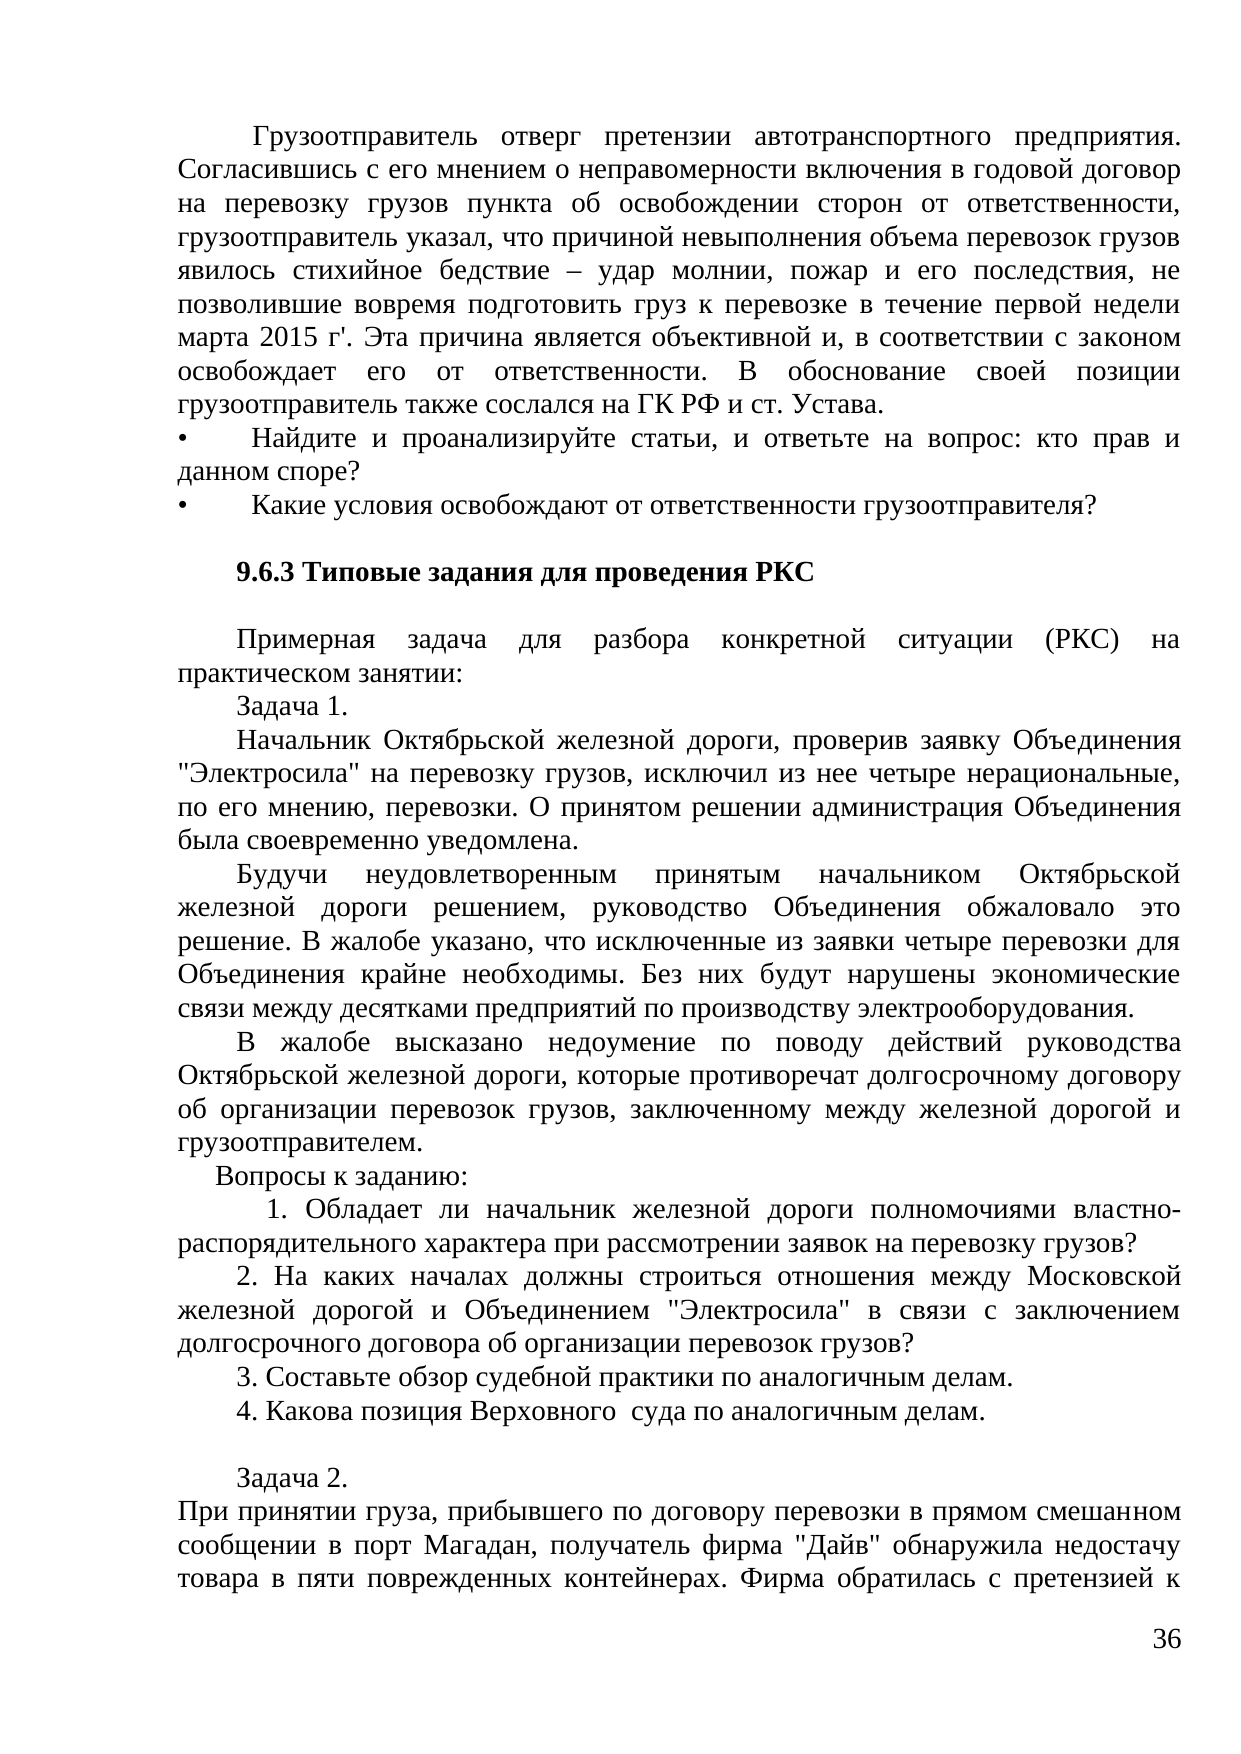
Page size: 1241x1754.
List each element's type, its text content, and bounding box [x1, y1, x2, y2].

text Задача 1. [177, 688, 1181, 722]
text 1. Обладает ли начальник железной дороги полномочиями властно-распорядительного характера при рассмотрении заявок на перевозку грузов? [177, 1191, 1181, 1258]
text В жалобе высказано недоумение по поводу действий руководства Октябрьской железной дороги, которые противоречат долгосрочному договору об организации перевозок грузов, заключенному между железной дорогой и грузоотправителем. [177, 1024, 1181, 1158]
text Примерная задача для разбора конкретной ситуации (РКС) на практическом занятии: [177, 621, 1181, 688]
text Задача 2. [177, 1460, 1181, 1493]
list Какие условия освобождают от ответственности грузоотправителя? [177, 487, 1181, 521]
text Грузоотправитель отверг претензии автотранспортного предприятия. Согласившись с его мнением о неправомерности включения в годовой договор на перевозку грузов пункта об освобождении сторон от ответственности, грузоотправитель указал, что причиной невыполнения объема перевозок грузов явилось стихийное бедствие – удар молнии, пожар и его последствия, не позволившие вовремя подготовить груз к перевозке в течение первой недели марта 2015 г'. Эта причина является объективной и, в соответствии с законом освобождает его от ответственности. В обоснование своей позиции грузоотправитель также сослался на ГК РФ и cт. Устава. [177, 118, 1181, 420]
text 9.6.3 Типовые задания для проведения РКС [177, 554, 1181, 588]
text 3. Составьте обзор судебной практики по аналогичным делам. [177, 1359, 1181, 1393]
text 4. Какова позиция Верховного суда по аналогичным делам. [177, 1393, 1181, 1426]
text Начальник Октябрьской железной дороги, проверив заявку Объединения "Электросила" на перевозку грузов, исключил из нее четыре нерациональные, по его мнению, перевозки. О принятом решении администрация Объединения была своевременно уведомлена. [177, 722, 1181, 856]
text Вопросы к заданию: [177, 1158, 1181, 1191]
text Будучи неудовлетворенным принятым начальником Октябрьской железной дороги решением, руководство Объединения обжаловало это решение. В жалобе указано, что исключенные из заявки четыре перевозки для Объединения крайне необходимы. Без них будут нарушены экономические связи между десятками предприятий по производству электрооборудования. [177, 856, 1181, 1024]
text 2. На каких началах должны строиться отношения между Московской железной дорогой и Объединением "Электросила" в связи с заключением долгосрочного договора об организации перевозок грузов? [177, 1258, 1181, 1359]
list Найдите и проанализируйте статьи, и ответьте на вопрос: кто прав и данном споре? [177, 420, 1181, 487]
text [177, 1493, 1181, 1594]
